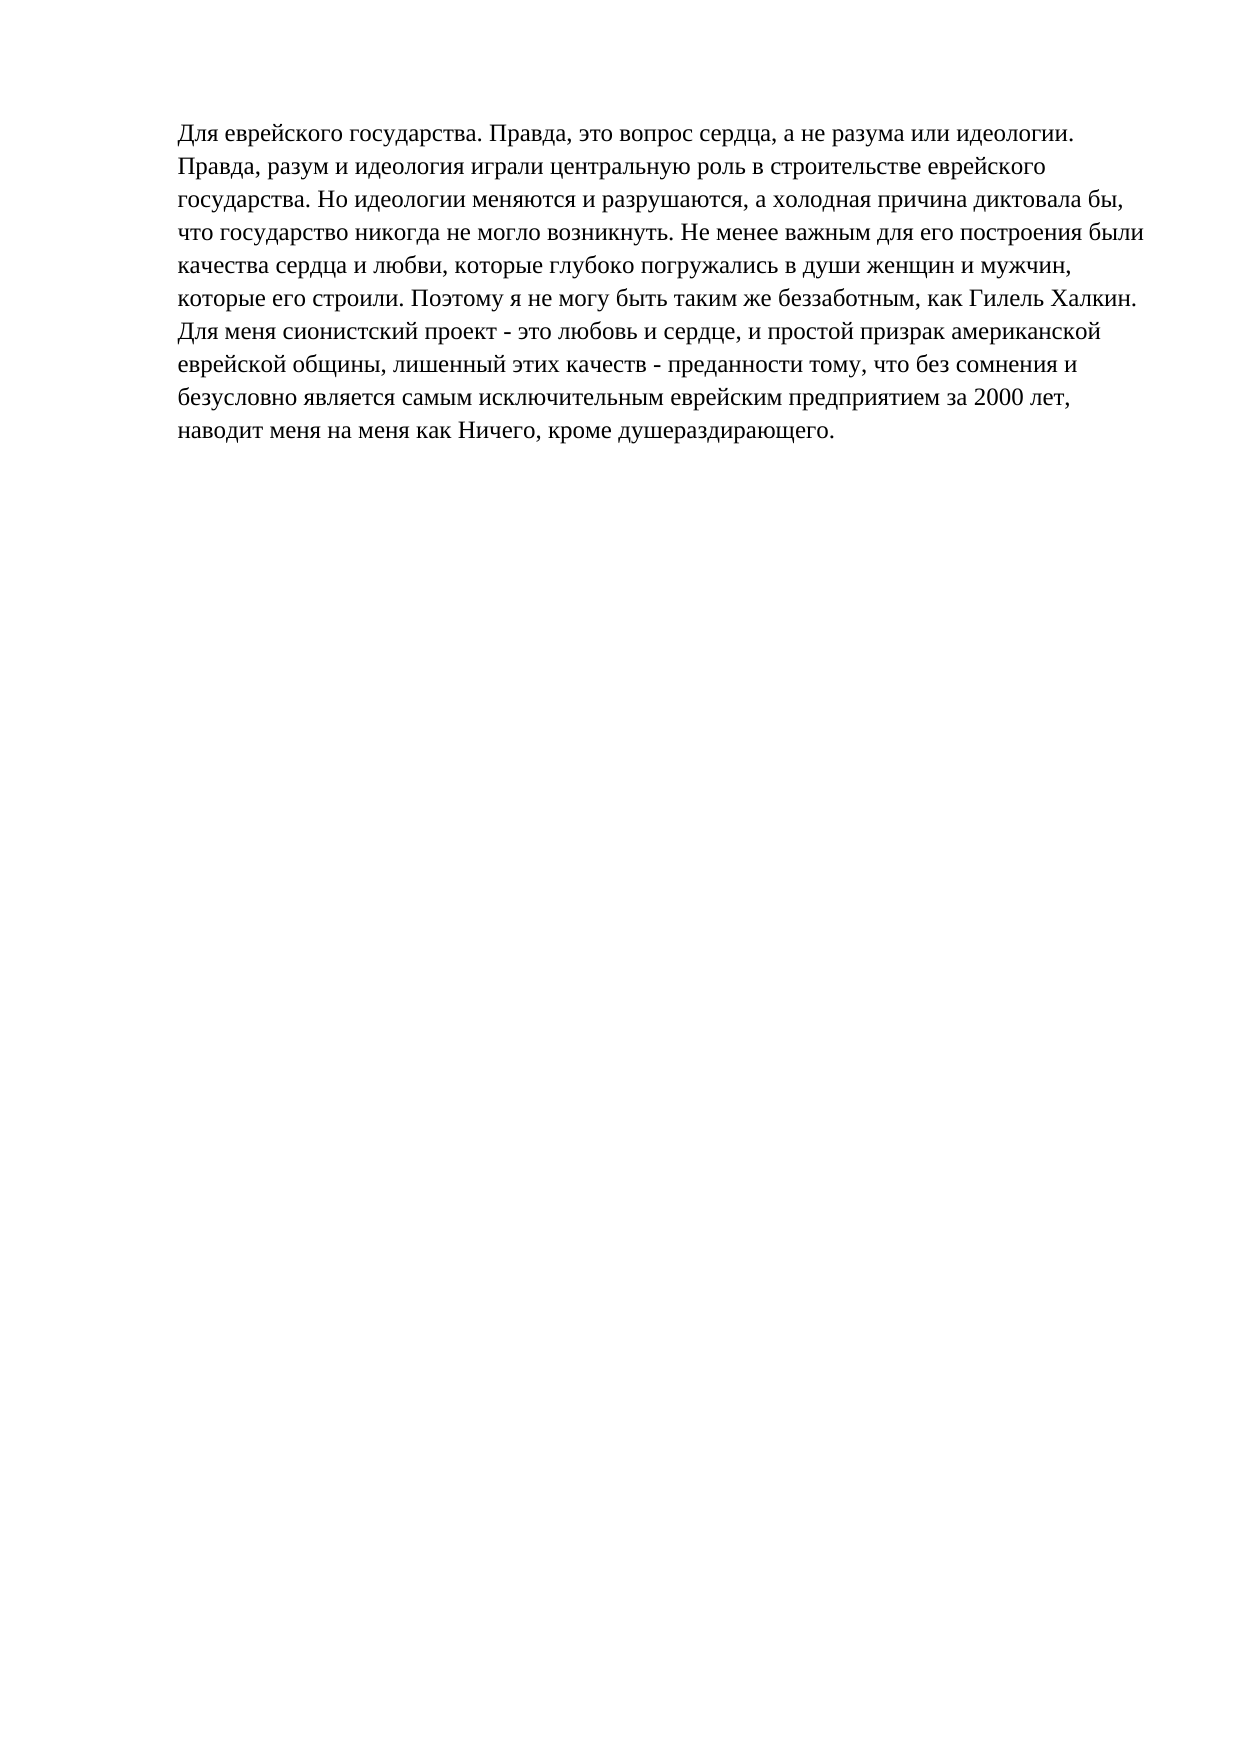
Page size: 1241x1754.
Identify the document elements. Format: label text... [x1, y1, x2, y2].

text Для еврейского государства. Правда, это вопрос сердца, а не разума или идеологии. Правда, разум и идеология играли центральную роль в строительстве еврейского государства. Но идеологии меняются и разрушаются, а холодная причина диктовала бы, что государство никогда не могло возникнуть. Не менее важным для его построения были качества сердца и любви, которые глубоко погружались в души женщин и мужчин, которые его строили. Поэтому я не могу быть таким же беззаботным, как Гилель Халкин. Для меня сионистский проект - это любовь и сердце, и простой призрак американской еврейской общины, лишенный этих качеств - преданности тому, что без сомнения и безусловно является самым исключительным еврейским предприятием за 2000 лет, наводит меня на меня как Ничего, кроме душераздирающего. [177, 118, 1152, 444]
